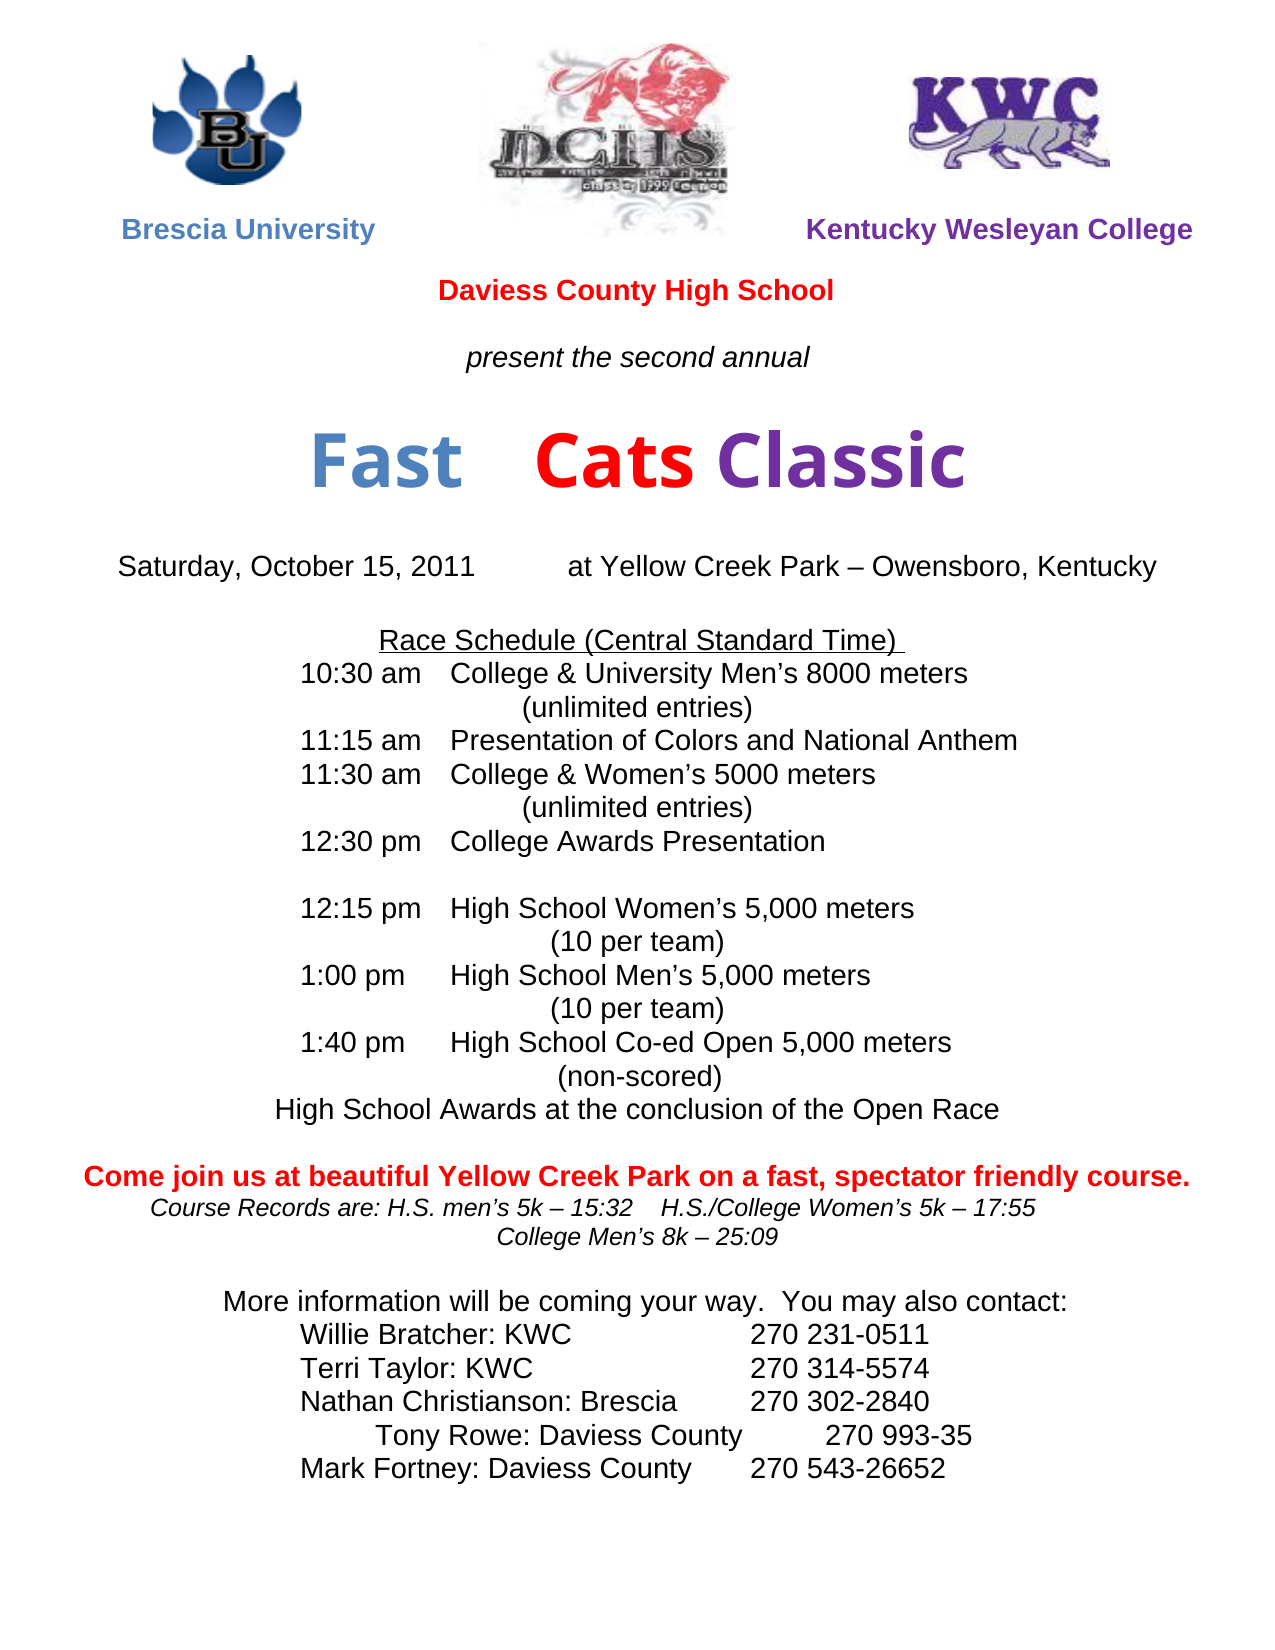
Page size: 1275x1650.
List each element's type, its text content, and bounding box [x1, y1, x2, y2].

text 12:30 pm College Awards Presentation [75, 824, 1200, 857]
text (10 per team) [75, 924, 1200, 958]
text 11:15 am Presentation of Colors and National Anthem [75, 723, 1200, 757]
text Daviess County High School [300, 273, 1200, 307]
text Brescia University Kentucky Wesleyan College [755, 212, 1200, 245]
text College Men’s 8k – 25:09 [75, 1222, 1200, 1250]
text 1:40 pm High School Co-ed Open 5,000 meters [75, 1025, 1200, 1059]
text Saturday, October 15, 2011 at Yellow Creek Park – Owensboro, Kentucky [75, 549, 1200, 583]
text (unlimited entries) [75, 790, 1200, 824]
text 12:15 pm High School Women’s 5,000 meters [75, 891, 1200, 924]
text (non-scored) [75, 1059, 1200, 1092]
text Nathan Christianson: Brescia 270 302-2840 Tony Rowe: Daviess County 270 993-35 [75, 1384, 1200, 1452]
text (10 per team) [75, 992, 1200, 1025]
text Course Records are: H.S. men’s 5k – 15:32 H.S./College Women’s 5k – 17:55 [150, 1193, 1200, 1222]
picture [908, 77, 1110, 169]
text High School Awards at the conclusion of the Open Race [75, 1092, 1200, 1126]
text Mark Fortney: Daviess County 270 543-26652 [75, 1452, 1200, 1485]
text Come join us at beautiful Yellow Creek Park on a fast, spectator friendly course. [75, 1159, 1200, 1193]
text 1:00 pm High School Men’s 5,000 meters [75, 958, 1200, 992]
picture [478, 43, 736, 237]
text Terri Taylor: KWC 270 314-5574 [75, 1351, 1200, 1384]
text More information will be coming your way. You may also contact: [75, 1284, 1200, 1317]
picture [152, 55, 302, 185]
text Willie Bratcher: KWC 270 231-0511 [75, 1317, 1200, 1351]
text 10:30 am College & University Men’s 8000 meters [75, 656, 1200, 690]
text Fast Cats Classic [75, 407, 1200, 510]
text Race Schedule (Central Standard Time) [75, 623, 1200, 656]
text 11:30 am College & Women’s 5000 meters [75, 757, 1200, 790]
text Brescia University Kentucky Wesleyan College [75, 212, 463, 245]
text (unlimited entries) [75, 690, 1200, 723]
text present the second annual [375, 340, 1200, 374]
